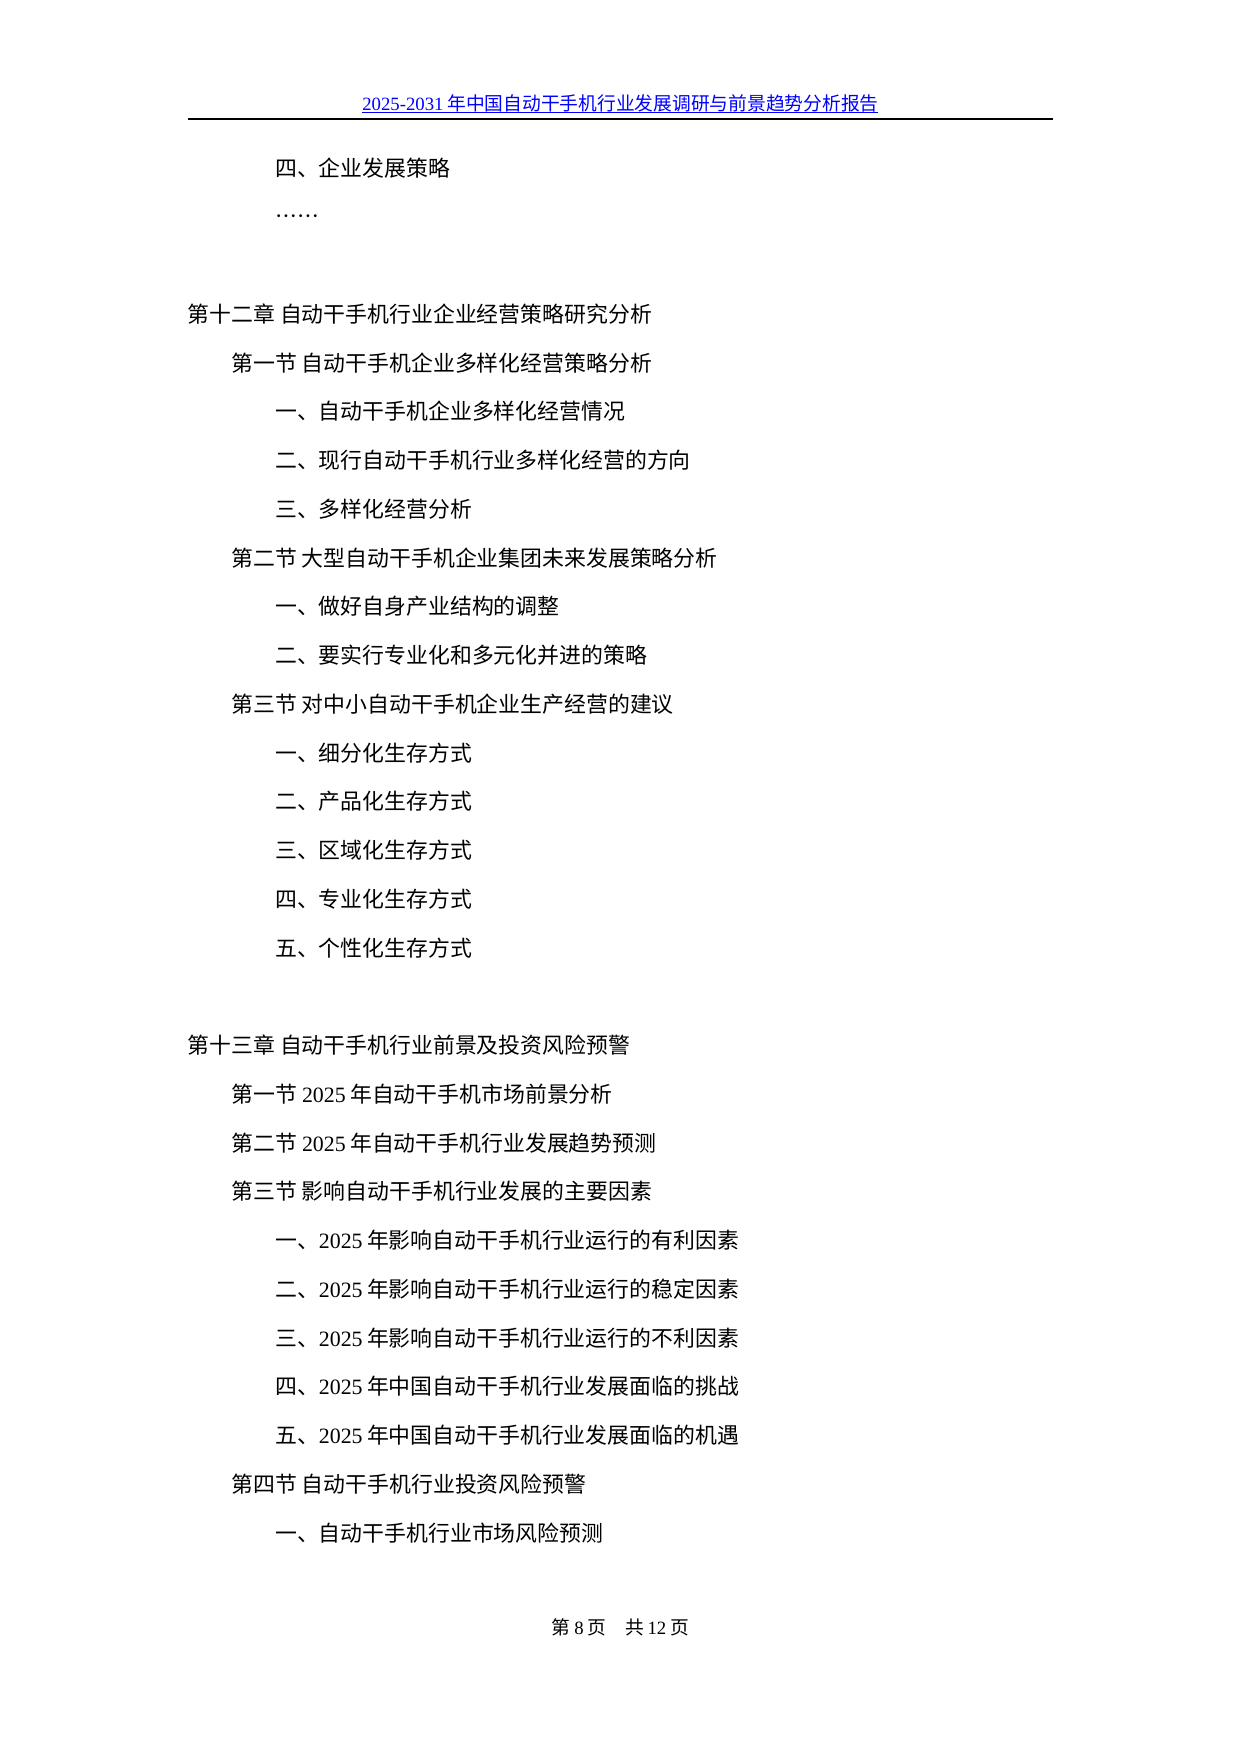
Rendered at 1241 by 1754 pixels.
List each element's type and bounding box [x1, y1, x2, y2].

text [187, 150, 1053, 1548]
